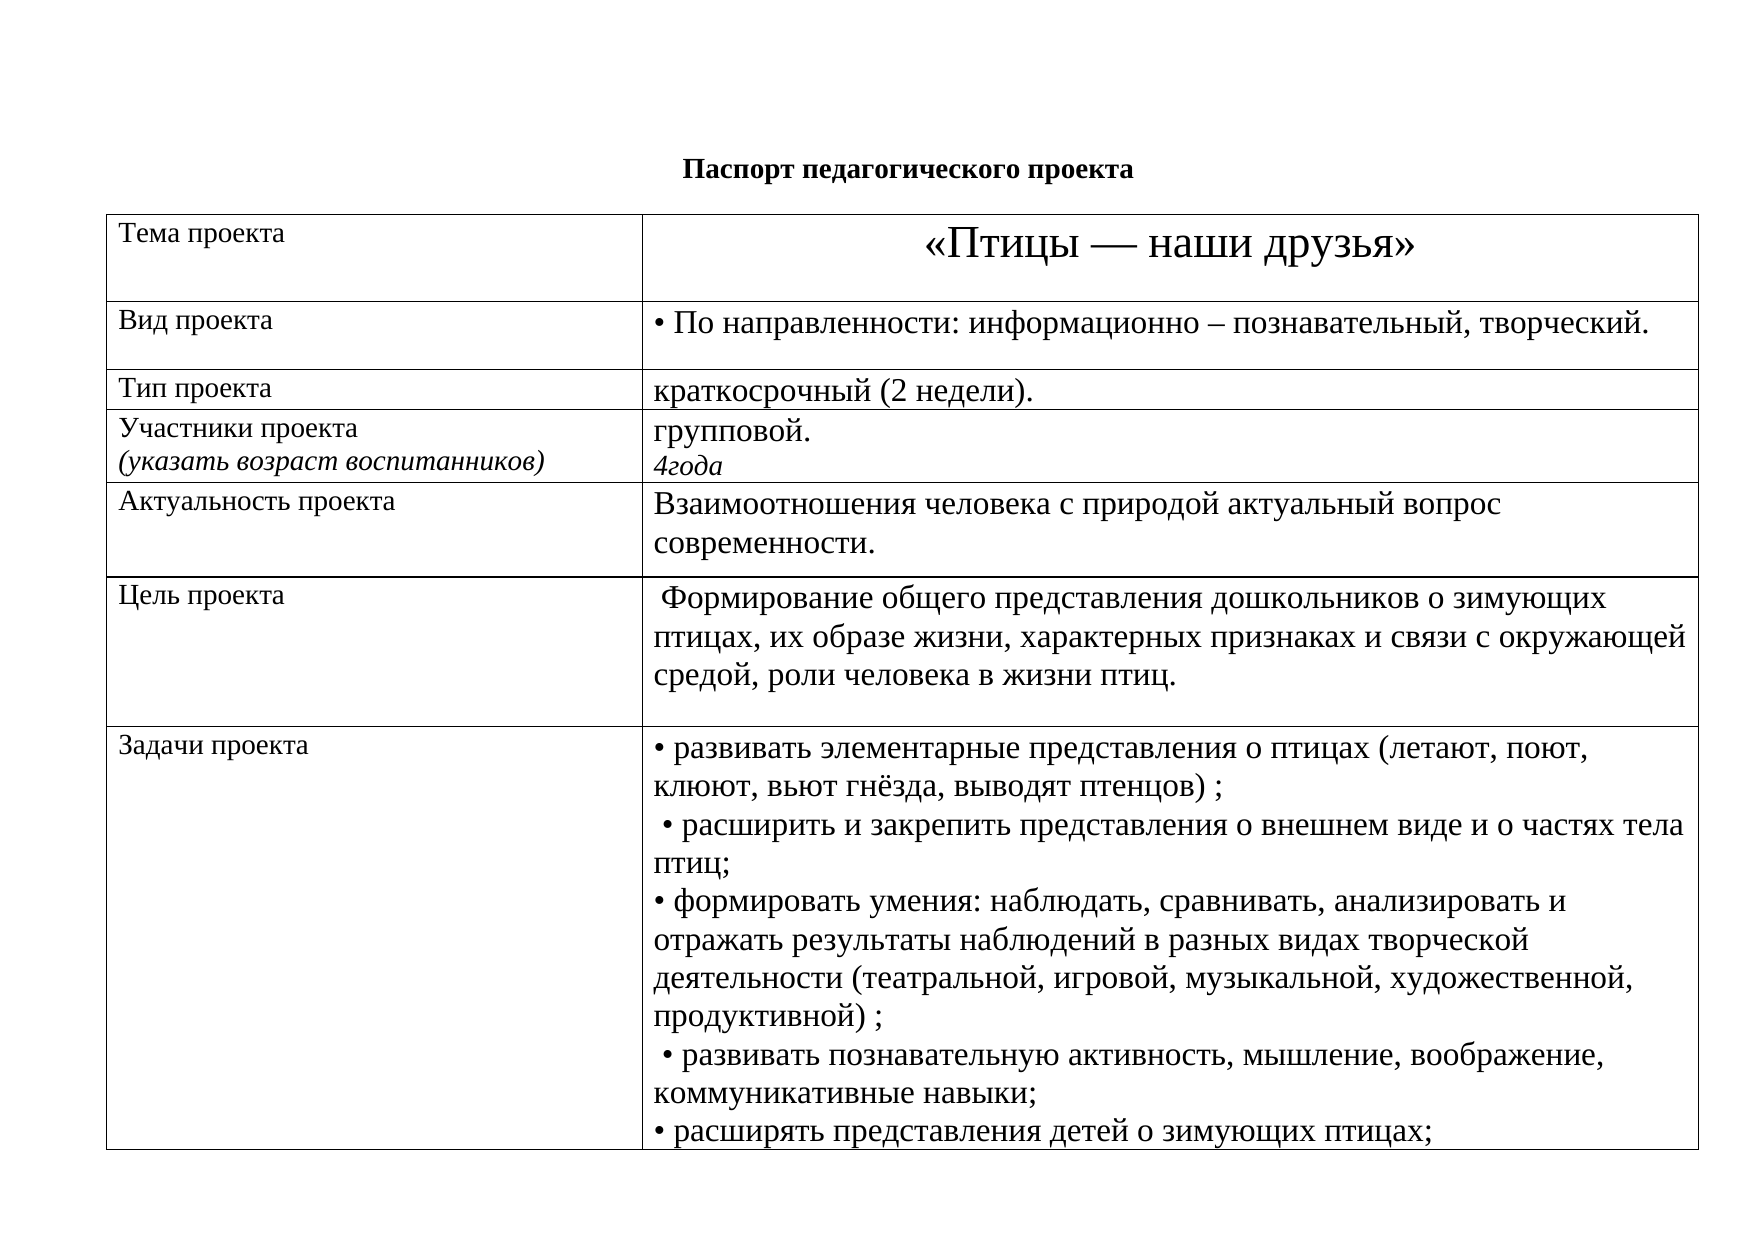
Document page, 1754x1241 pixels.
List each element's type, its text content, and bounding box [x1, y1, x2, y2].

table_cell Задачи проекта [107, 727, 642, 1149]
table_header «Птицы — наши друзья» [643, 215, 1698, 301]
table_cell • По направленности: информационно – познавательный, творческий. [643, 302, 1698, 369]
text Паспорт педагогического проекта [118, 152, 1698, 185]
table_cell Актуальность проекта [107, 483, 642, 576]
table_header Тема проекта [107, 215, 642, 301]
table_cell групповой. 4года [643, 410, 1698, 482]
table_cell Вид проекта [107, 302, 642, 369]
table_cell Тип проекта [107, 370, 642, 409]
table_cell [643, 727, 1698, 1149]
table_cell Формирование общего представления дошкольников о зимующих птицах, их образе жизни, характерных признаках и связи с окружающей средой, роли человека в жизни птиц. [643, 578, 1698, 726]
table_cell Взаимоотношения человека с природой актуальный вопрос современности. [643, 483, 1698, 576]
table_cell Цель проекта [107, 578, 642, 726]
table_cell Участники проекта (указать возраст воспитанников) [107, 410, 642, 482]
table_cell краткосрочный (2 недели). [643, 370, 1698, 409]
